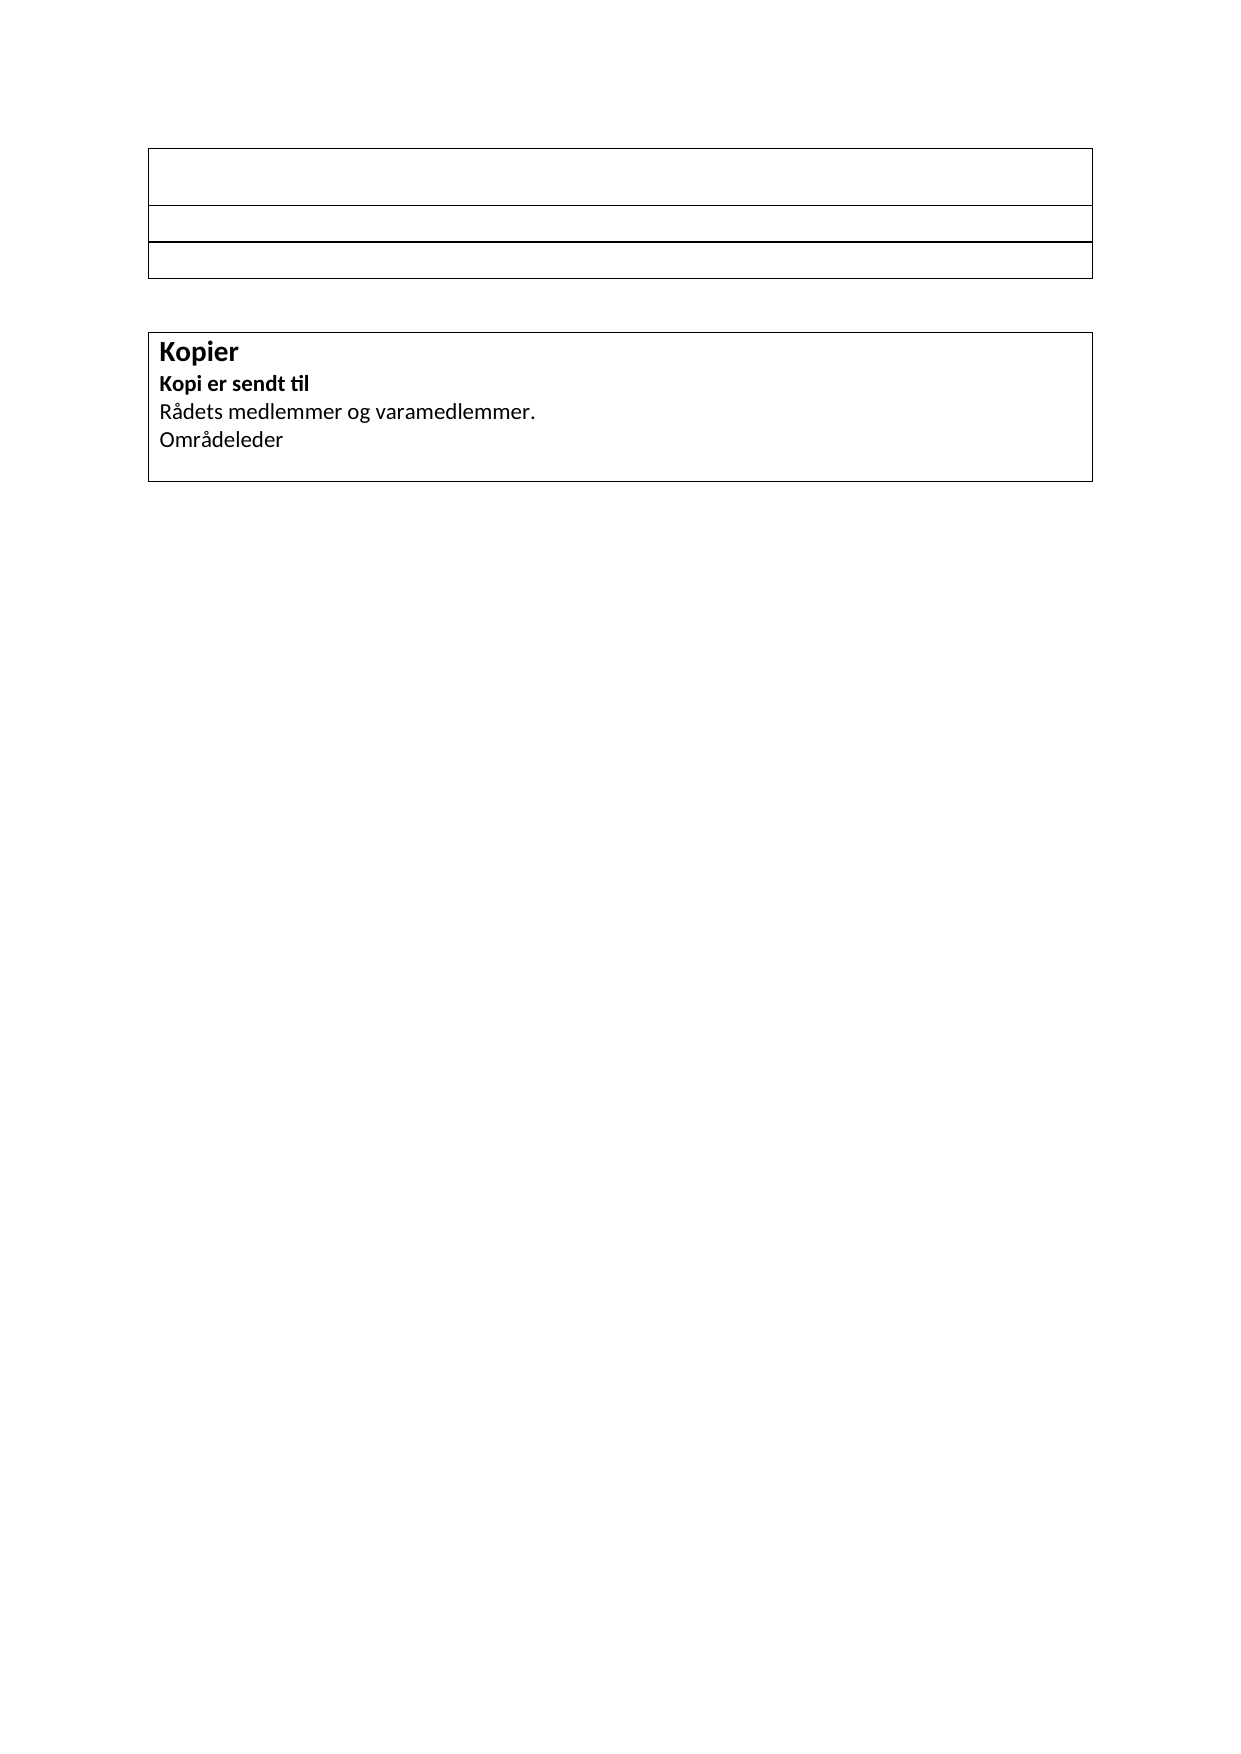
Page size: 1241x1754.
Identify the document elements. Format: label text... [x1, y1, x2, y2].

table_header Kopier Kopi er sendt til Rådets medlemmer og varamedlemmer. Områdeleder [149, 333, 1092, 481]
table_cell [149, 243, 1092, 278]
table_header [149, 149, 1092, 205]
table_cell [149, 206, 1092, 241]
